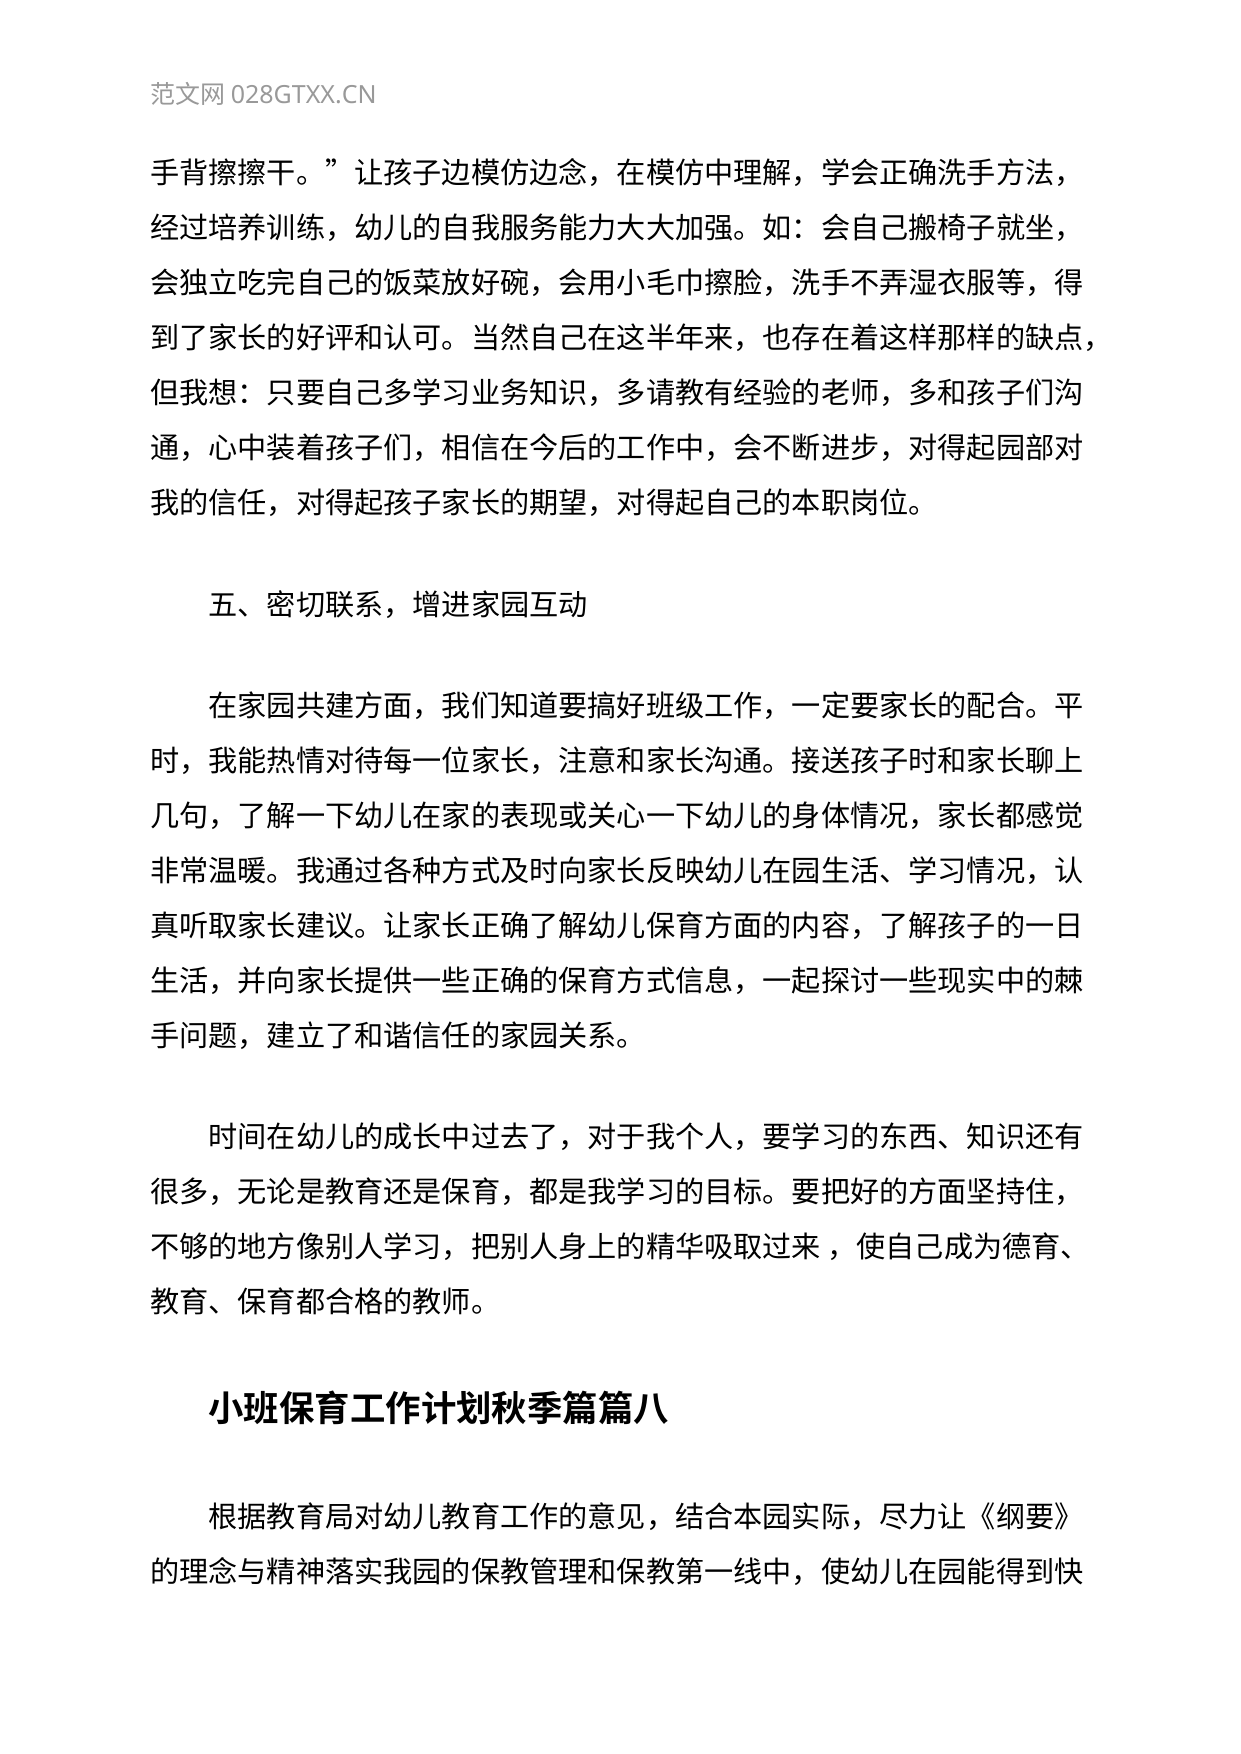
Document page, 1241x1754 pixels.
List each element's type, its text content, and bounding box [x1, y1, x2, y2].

text 小班保育工作计划秋季篇篇八 [150, 1381, 1090, 1432]
text 五、密切联系，增进家园互动 [150, 581, 1090, 623]
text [150, 1494, 1090, 1591]
text 在家园共建方面，我们知道要搞好班级工作，一定要家长的配合。平时，我能热情对待每一位家长，注意和家长沟通。接送孩子时和家长聊上几句，了解一下幼儿在家的表现或关心一下幼儿的身体情况，家长都感觉非常温暖。我通过各种方式及时向家长反映幼儿在园生活、学习情况，认真听取家长建议。让家长正确了解幼儿保育方面的内容，了解孩子的一日生活，并向家长提供一些正确的保育方式信息，一起探讨一些现实中的棘手问题，建立了和谐信任的家园关系。 [150, 683, 1090, 1054]
text 时间在幼儿的成长中过去了，对于我个人，要学习的东西、知识还有很多，无论是教育还是保育，都是我学习的目标。要把好的方面坚持住，不够的地方像别人学习，把别人身上的精华吸取过来 ，使自己成为德育、教育、保育都合格的教师。 [150, 1114, 1090, 1321]
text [150, 150, 1090, 522]
